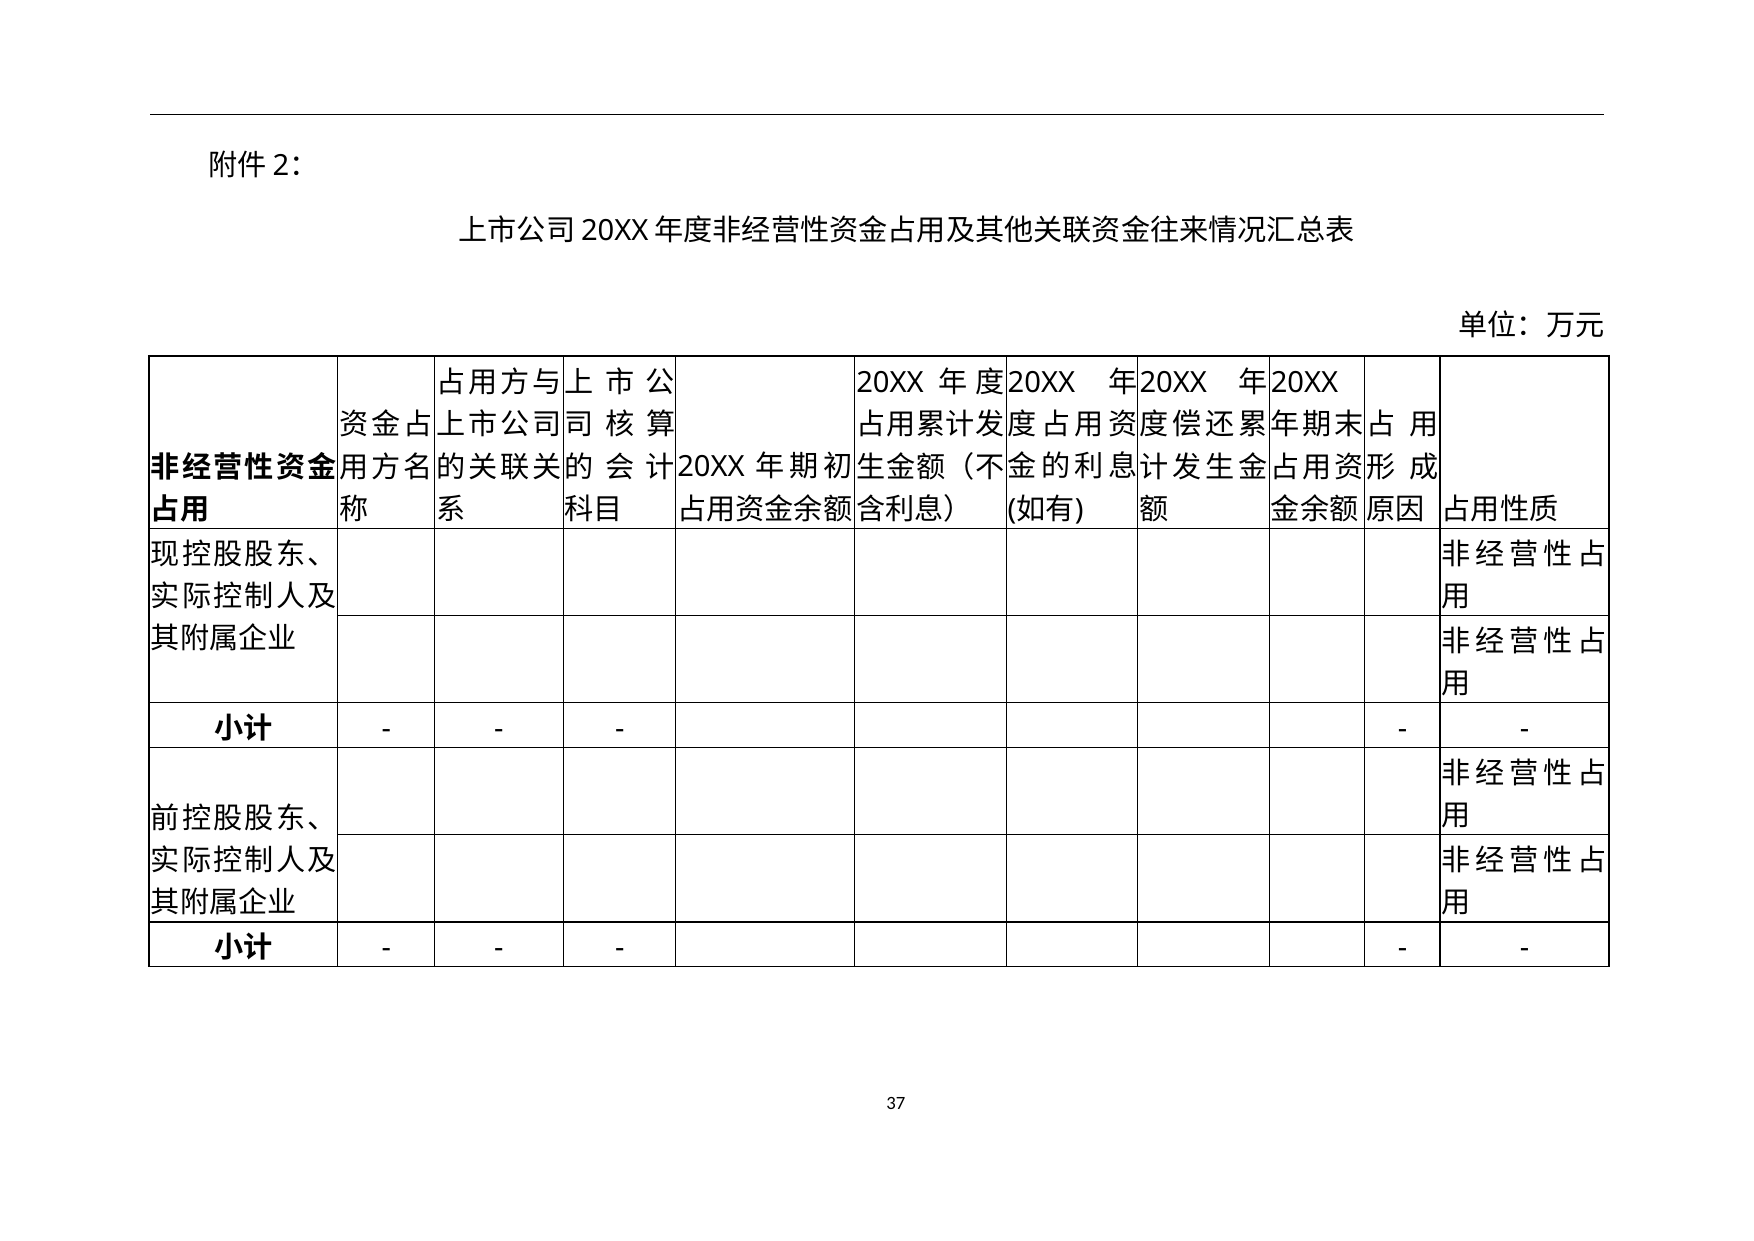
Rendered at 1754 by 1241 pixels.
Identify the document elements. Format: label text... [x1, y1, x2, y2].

table_header 20XX年期初占用资金余额 [676, 357, 854, 528]
table_cell [564, 529, 675, 615]
table_cell [1365, 529, 1439, 615]
table_header 占用方与上市公司的关联关系 [435, 357, 563, 528]
table_cell [855, 529, 1006, 615]
table_header 非经营性资金占用 [150, 357, 337, 528]
table_cell [564, 748, 675, 834]
table_cell 小计 [150, 703, 337, 747]
table_cell - [564, 923, 675, 966]
table_cell [1007, 529, 1137, 615]
table_cell - [564, 703, 675, 747]
table_header 20XX年度占用累计发生金额（不含利息） [855, 357, 1006, 528]
table_cell [1007, 835, 1137, 921]
text 单位：万元 [150, 290, 1604, 355]
table_cell [855, 748, 1006, 834]
table_cell [676, 703, 854, 747]
table_cell [855, 835, 1006, 921]
table_cell [1270, 748, 1364, 834]
table_cell [1365, 616, 1439, 702]
table_cell - [338, 923, 434, 966]
table_cell [1270, 835, 1364, 921]
table_header 占用形成原因 [1365, 357, 1439, 528]
table_cell [338, 835, 434, 921]
table_cell [564, 835, 675, 921]
table_cell - [338, 703, 434, 747]
table_cell [338, 529, 434, 615]
table_cell 前控股股东、实际控制人及其附属企业 [150, 748, 337, 921]
table_cell [1007, 748, 1137, 834]
table_cell [1138, 923, 1269, 966]
table_cell [1007, 923, 1137, 966]
table_header 上市公司核算的会计科目 [564, 357, 675, 528]
table_cell [1138, 703, 1269, 747]
table_cell [676, 616, 854, 702]
table_cell 非经营性占用 [1441, 835, 1608, 921]
table_cell [1270, 616, 1364, 702]
table_cell - [1365, 703, 1439, 747]
table_cell [676, 923, 854, 966]
table_header 20XX年度占用资金的利息(如有) [1007, 357, 1137, 528]
table_header 20XX年度偿还累计发生金额 [1138, 357, 1269, 528]
table_cell [338, 616, 434, 702]
table_cell [338, 748, 434, 834]
text 附件2： [150, 131, 1604, 196]
table_cell [1138, 616, 1269, 702]
table_cell [1138, 529, 1269, 615]
table_cell [564, 616, 675, 702]
table_cell [1007, 703, 1137, 747]
table_cell [1270, 923, 1364, 966]
table_cell 非经营性占用 [1441, 616, 1608, 702]
table_cell [676, 529, 854, 615]
table_cell [855, 616, 1006, 702]
table_cell 小计 [150, 923, 337, 966]
table_cell - [435, 703, 563, 747]
table_header 20XX年期末占用资金余额 [1270, 357, 1364, 528]
table_cell - [435, 923, 563, 966]
table_cell [435, 616, 563, 702]
table_cell - [1441, 703, 1608, 747]
table_cell - [1365, 923, 1439, 966]
table_cell [435, 748, 563, 834]
table_header 资金占用方名称 [338, 357, 434, 528]
table_cell [1138, 835, 1269, 921]
table_cell [1007, 616, 1137, 702]
table_cell [1270, 529, 1364, 615]
table_header 占用性质 [1441, 357, 1608, 528]
table_cell [676, 748, 854, 834]
table_cell [855, 923, 1006, 966]
table_cell [1270, 703, 1364, 747]
subtitle 上市公司20XX年度非经营性资金占用及其他关联资金往来情况汇总表 [150, 196, 1604, 261]
table_cell [855, 703, 1006, 747]
table_cell 非经营性占用 [1441, 748, 1608, 834]
table_cell [676, 835, 854, 921]
table_cell [1365, 748, 1439, 834]
table_cell - [1441, 923, 1608, 966]
table_cell [435, 835, 563, 921]
table_cell [1138, 748, 1269, 834]
table_cell 非经营性占用 [1441, 529, 1608, 615]
table_cell [1365, 835, 1439, 921]
table_cell 现控股股东、实际控制人及其附属企业 [150, 529, 337, 702]
table_cell [435, 529, 563, 615]
